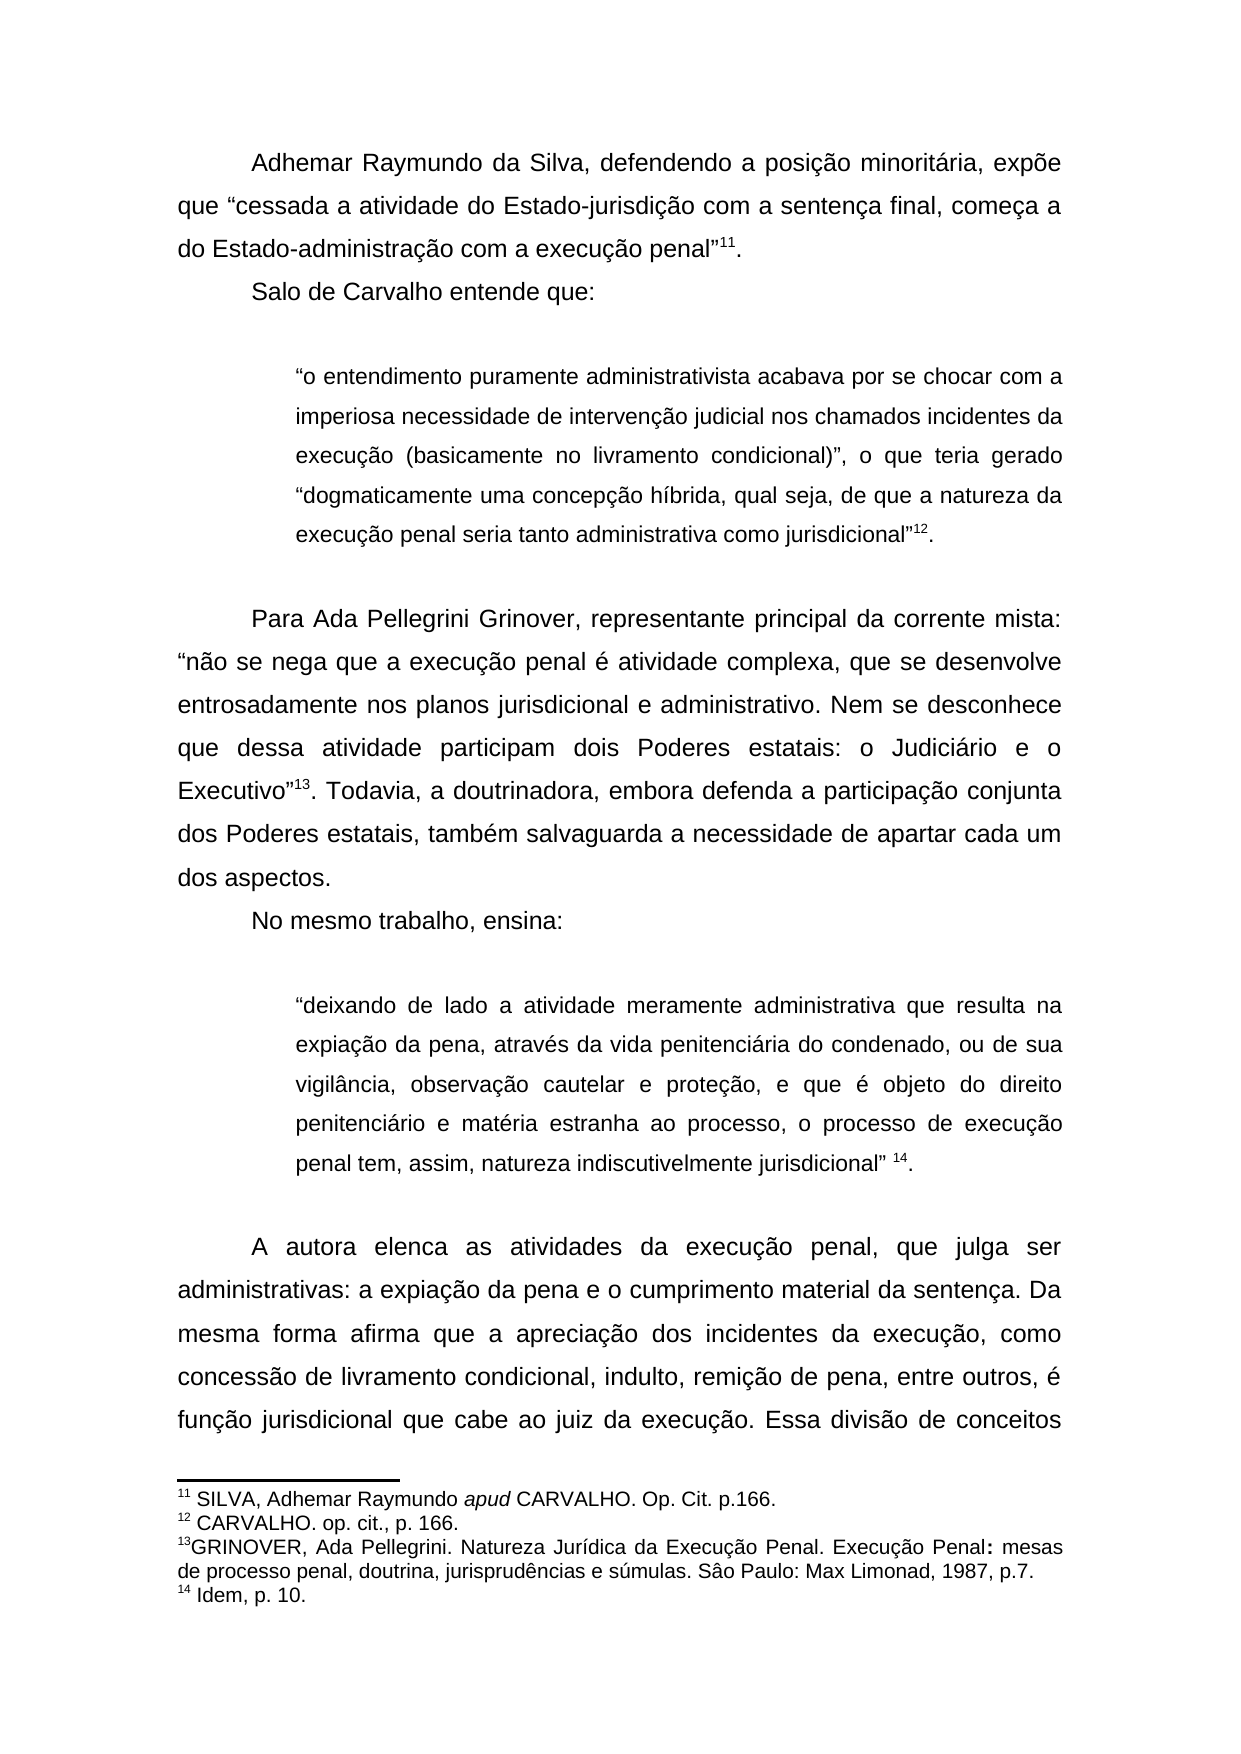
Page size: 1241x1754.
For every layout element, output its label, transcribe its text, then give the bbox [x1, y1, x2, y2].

text Salo de Carvalho entende que: [177, 277, 1063, 306]
text No mesmo trabalho, ensina: [177, 906, 1063, 934]
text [177, 1232, 1063, 1434]
text Adhemar Raymundo da Silva, defendendo a posição minoritária, expõe que “cessada a atividade do Estado-jurisdição com a sentença final, começa a do Estado-administração com a execução penal”. [177, 148, 1063, 263]
text “deixando de lado a atividade meramente administrativa que resulta na expiação da pena, através da vida penitenciária do condenado, ou de sua vigilância, observação cautelar e proteção, e que é objeto do direito penitenciário e matéria estranha ao processo, o processo de execução penal tem, assim, natureza indiscutivelmente jurisdicional” . [295, 992, 1063, 1176]
text “o entendimento puramente administrativista acabava por se chocar com a imperiosa necessidade de intervenção judicial nos chamados incidentes da execução (basicamente no livramento condicional)”, o que teria gerado “dogmaticamente uma concepção híbrida, qual seja, de que a natureza da execução penal seria tanto administrativa como jurisdicional”. [295, 363, 1063, 547]
text Para Ada Pellegrini Grinover, representante principal da corrente mista: “não se nega que a execução penal é atividade complexa, que se desenvolve entrosadamente nos planos jurisdicional e administrativo. Nem se desconhece que dessa atividade participam dois Poderes estatais: o Judiciário e o Executivo”. Todavia, a doutrinadora, embora defenda a participação conjunta dos Poderes estatais, também salvaguarda a necessidade de apartar cada um dos aspectos. [177, 604, 1063, 891]
